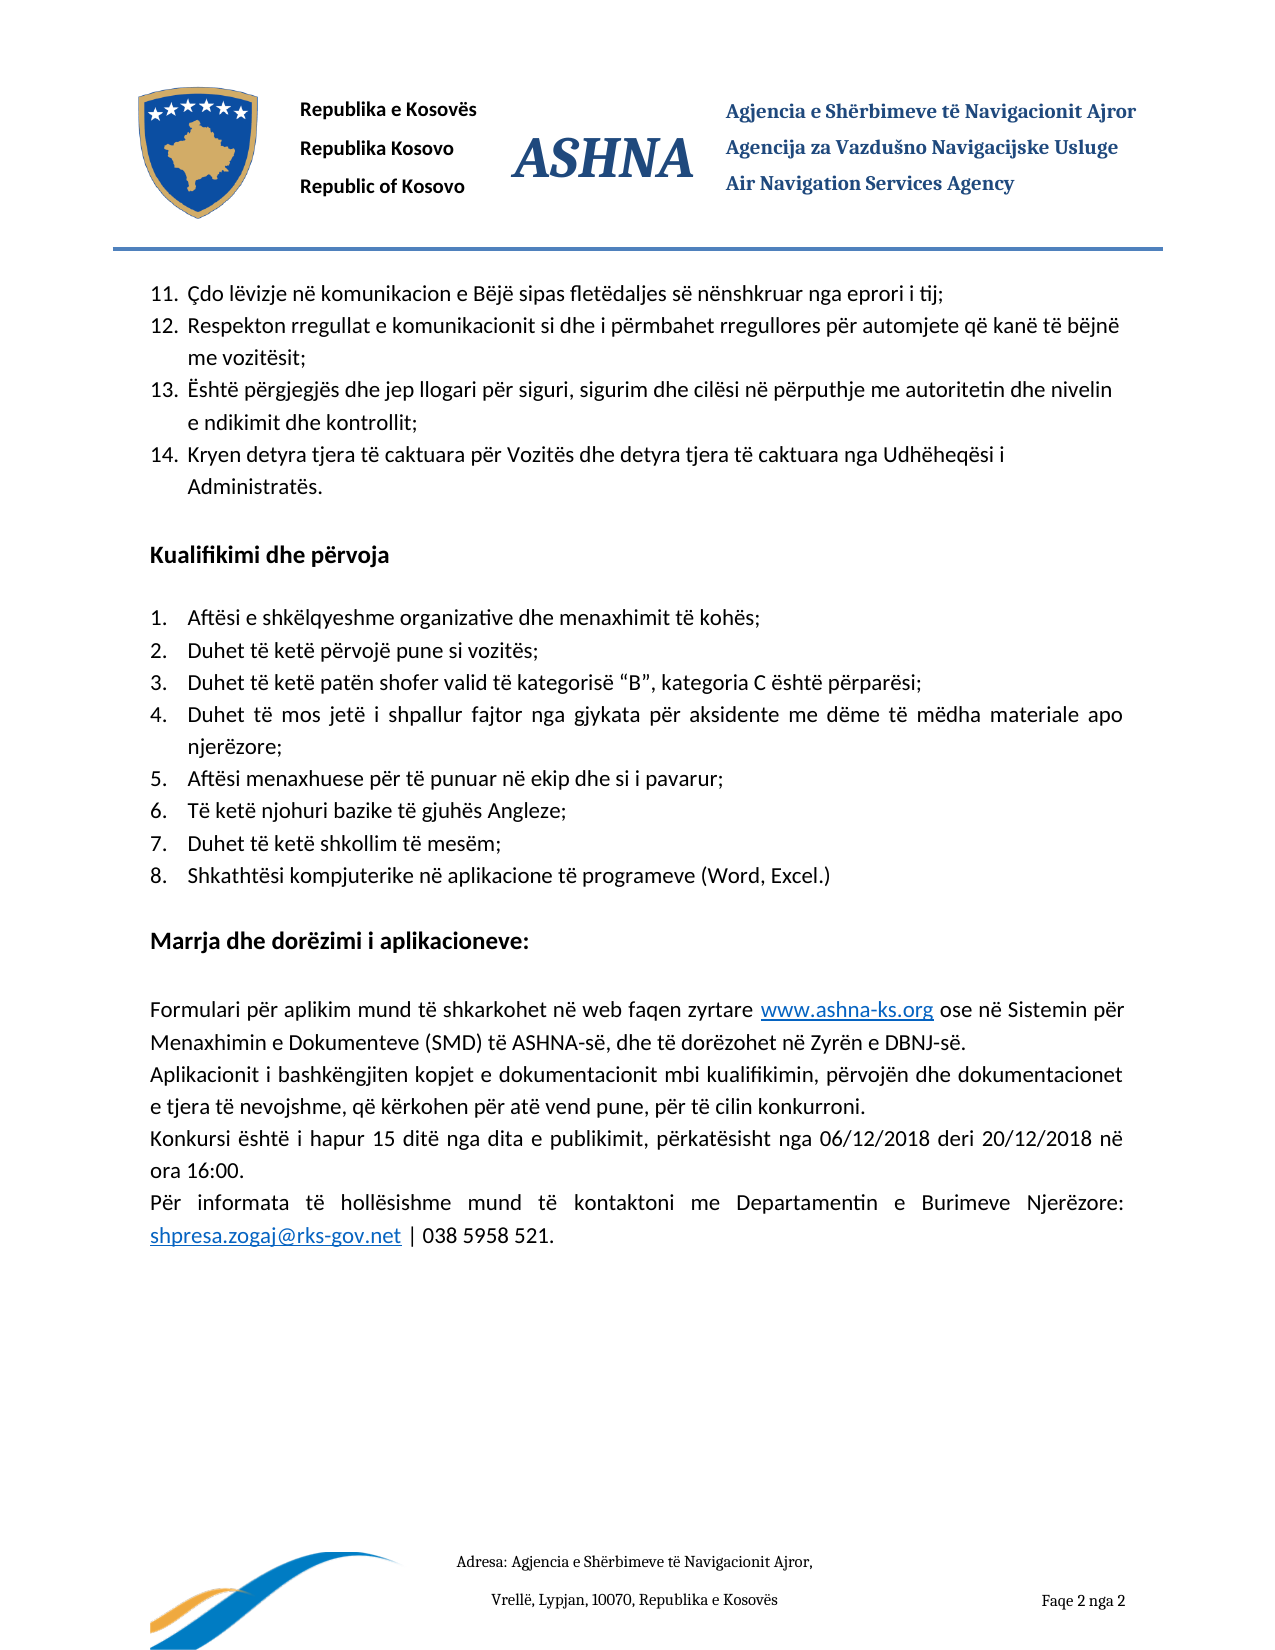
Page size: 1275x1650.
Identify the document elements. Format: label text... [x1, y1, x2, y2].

list Shkathtësi kompjuterike në aplikacione të programeve (Word, Excel.) [150, 861, 1125, 889]
list Çdo lëvizje në komunikacion e Bëjë sipas fletëdaljes së nënshkruar nga eprori i tij; [150, 279, 1125, 307]
text Marrja dhe dorëzimi i aplikacioneve: [150, 925, 1125, 956]
text Për informata të hollësishme mund të kontaktoni me Departamentin e Burimeve Njerëzore: shpresa.zogaj@rks-gov.net | 038 5958 521. [150, 1188, 1125, 1249]
text Kualifikimi dhe përvoja [150, 539, 1125, 570]
list Duhet të ketë shkollim të mesëm; [150, 829, 1125, 857]
list Duhet të mos jetë i shpallur fajtor nga gjykata për aksidente me dëme të mëdha materiale apo njerëzore; [150, 700, 1125, 760]
list Duhet të ketë patën shofer valid të kategorisë “B”, kategoria C është përparësi; [150, 668, 1125, 696]
list Kryen detyra tjera të caktuara për Vozitës dhe detyra tjera të caktuara nga Udhëheqësi i Administratës. [150, 440, 1125, 500]
text Formulari për aplikim mund të shkarkohet në web faqen zyrtare www.ashna-ks.org ose në Sistemin për Menaxhimin e Dokumenteve (SMD) të ASHNA-së, dhe të dorëzohet në Zyrën e DBNJ-së. [150, 995, 1125, 1056]
text Konkursi është i hapur 15 ditë nga dita e publikimit, përkatësisht nga 06/12/2018 deri 20/12/2018 në ora 16:00. [150, 1124, 1125, 1184]
picture [150, 1552, 410, 1650]
list Është përgjegjës dhe jep llogari për siguri, sigurim dhe cilësi në përputhje me autoritetin dhe nivelin e ndikimit dhe kontrollit; [150, 376, 1125, 436]
list Të ketë njohuri bazike të gjuhës Angleze; [150, 797, 1125, 825]
picture [123, 75, 274, 243]
list Aftësi e shkëlqyeshme organizative dhe menaxhimit të kohës; [150, 603, 1125, 632]
list Duhet të ketë përvojë pune si vozitës; [150, 636, 1125, 664]
list Aftësi menaxhuese për të punuar në ekip dhe si i pavarur; [150, 764, 1125, 792]
list Respekton rregullat e komunikacionit si dhe i përmbahet rregullores për automjete që kanë të bëjnë me vozitësit; [150, 311, 1125, 371]
text Aplikacionit i bashkëngjiten kopjet e dokumentacionit mbi kualifikimin, përvojën dhe dokumentacionet e tjera të nevojshme, që kërkohen për atë vend pune, për të cilin konkurroni. [150, 1060, 1125, 1120]
